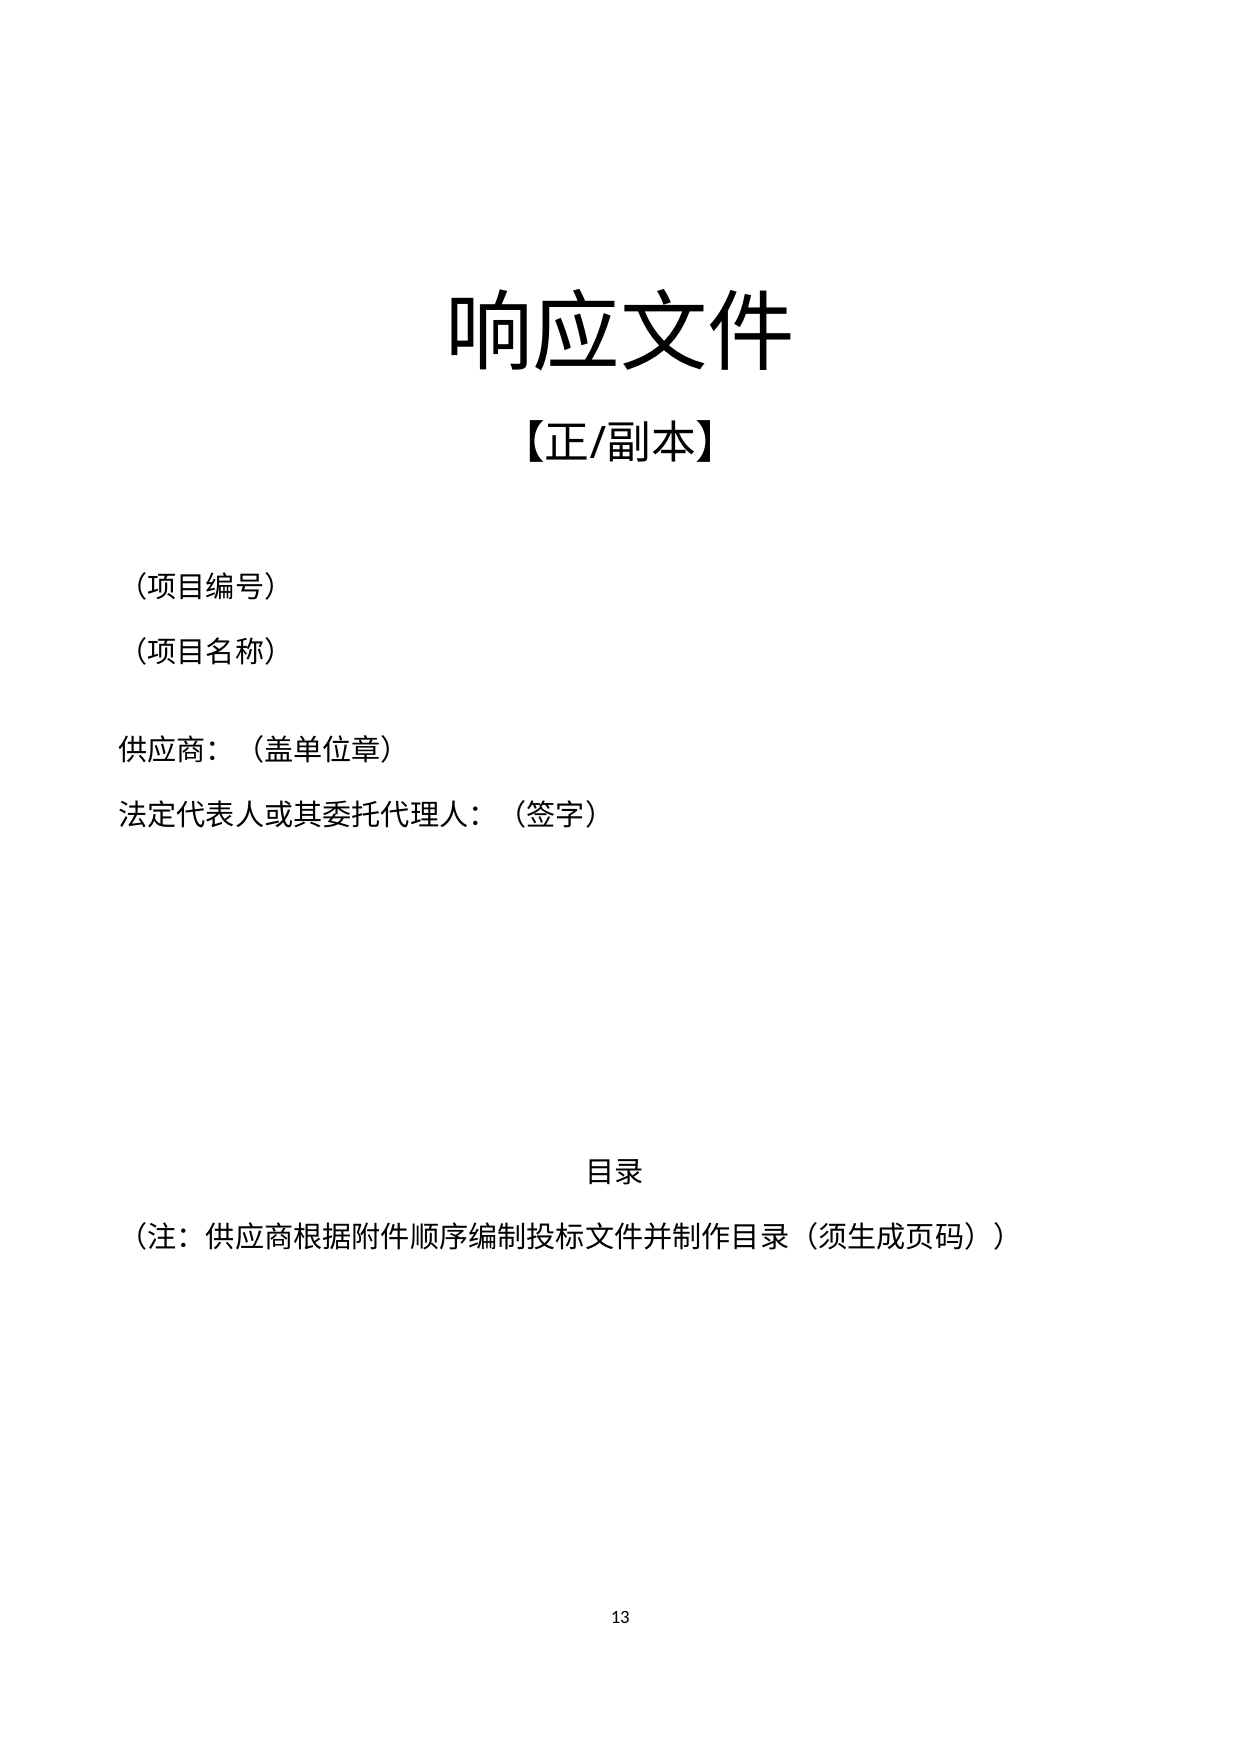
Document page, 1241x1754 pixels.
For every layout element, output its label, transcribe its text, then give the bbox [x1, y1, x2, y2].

text 目录 [118, 1138, 1122, 1203]
text 法定代表人或其委托代理人：（签字） [118, 780, 1122, 845]
text （注：供应商根据附件顺序编制投标文件并制作目录（须生成页码）） [118, 1203, 1122, 1268]
text 供应商：（盖单位章） [118, 715, 1122, 780]
text （项目编号） [118, 553, 1122, 618]
text 【正/副本】 [118, 390, 1122, 488]
text 响应文件 [118, 260, 1122, 390]
text （项目名称） [118, 618, 1122, 683]
